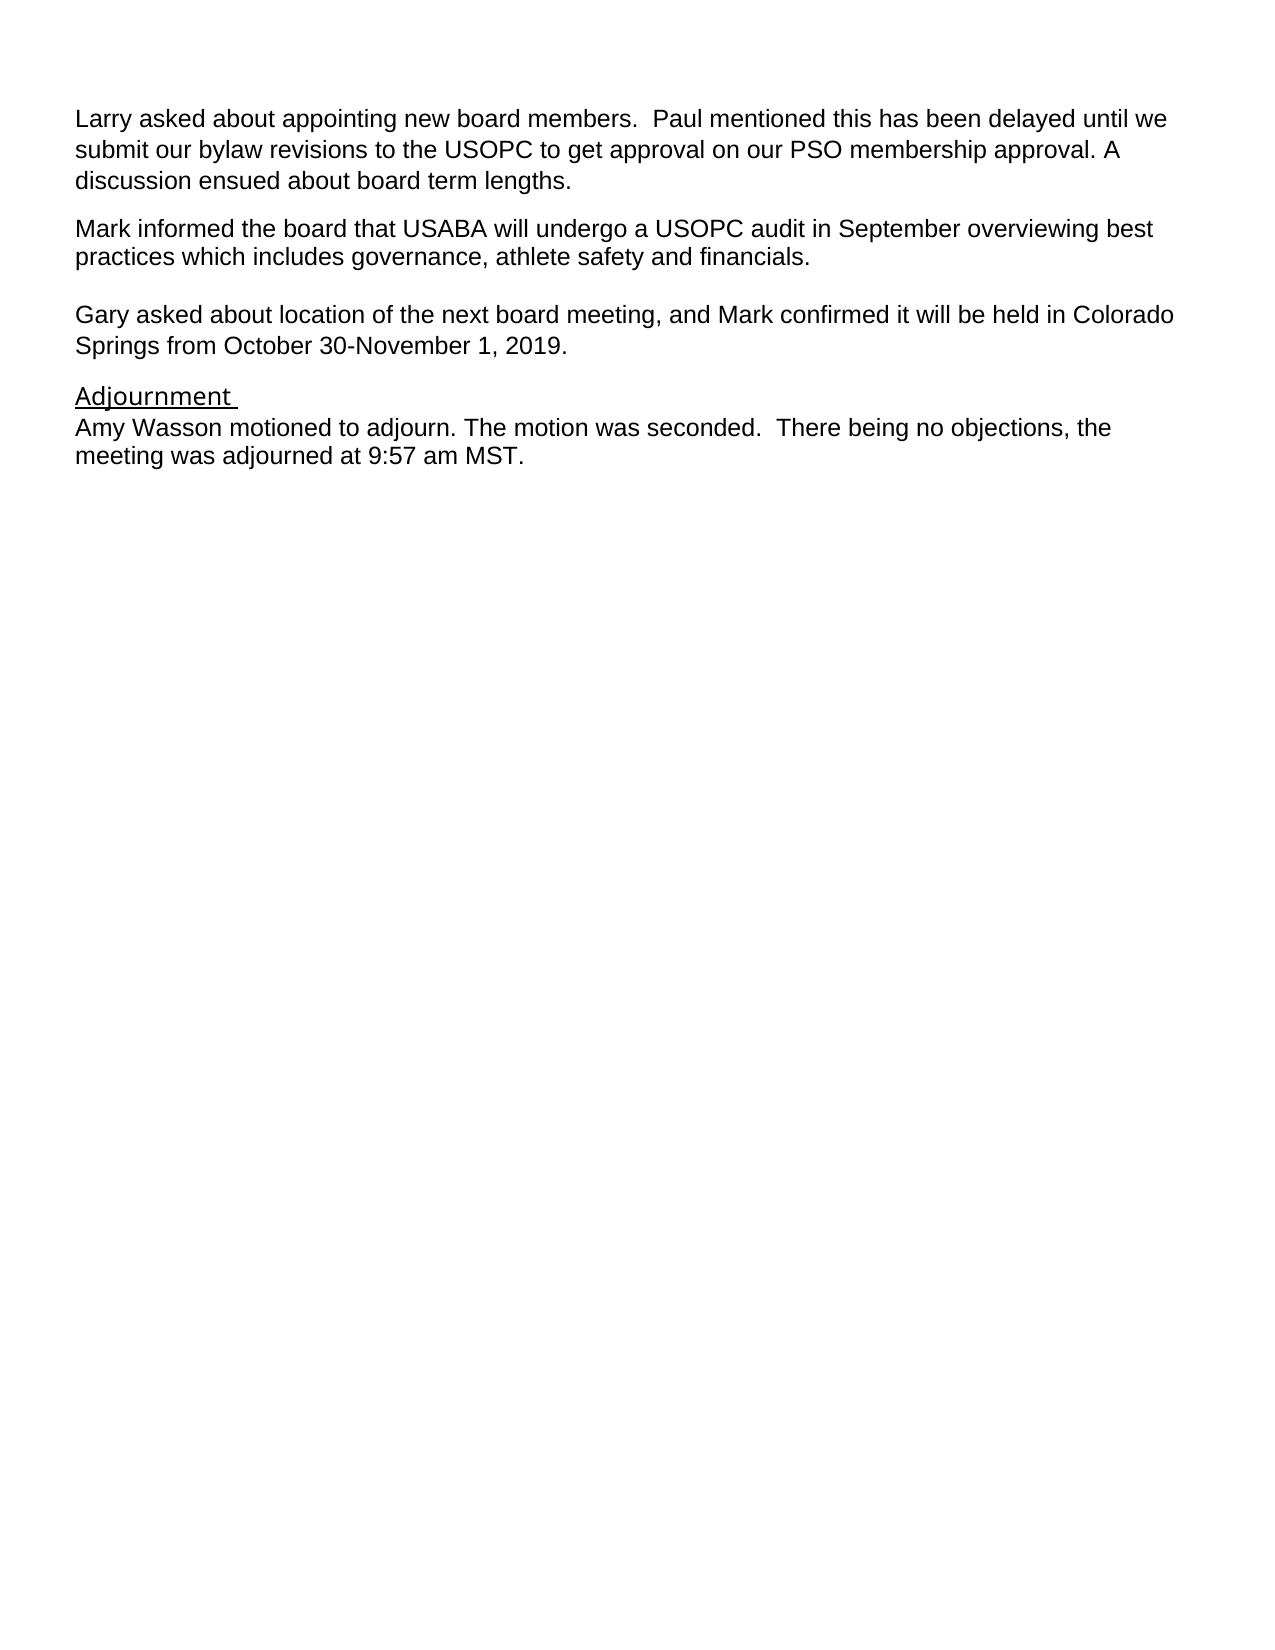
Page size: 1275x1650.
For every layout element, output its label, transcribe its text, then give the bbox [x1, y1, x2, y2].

text Gary asked about location of the next board meeting, and Mark confirmed it will be held in Colorado Springs from October 30-November 1, 2019. [75, 300, 1200, 359]
text Amy Wasson motioned to adjourn. The motion was seconded. There being no objections, the meeting was adjourned at 9:57 am MST. [75, 413, 1200, 470]
text Mark informed the board that USABA will undergo a USOPC audit in September overviewing best practices which includes governance, athlete safety and financials. [75, 213, 1200, 271]
text Adjournment [75, 378, 1200, 413]
text Larry asked about appointing new board members. Paul mentioned this has been delayed until we submit our bylaw revisions to the USOPC to get approval on our PSO membership approval. A discussion ensued about board term lengths. [75, 104, 1200, 194]
